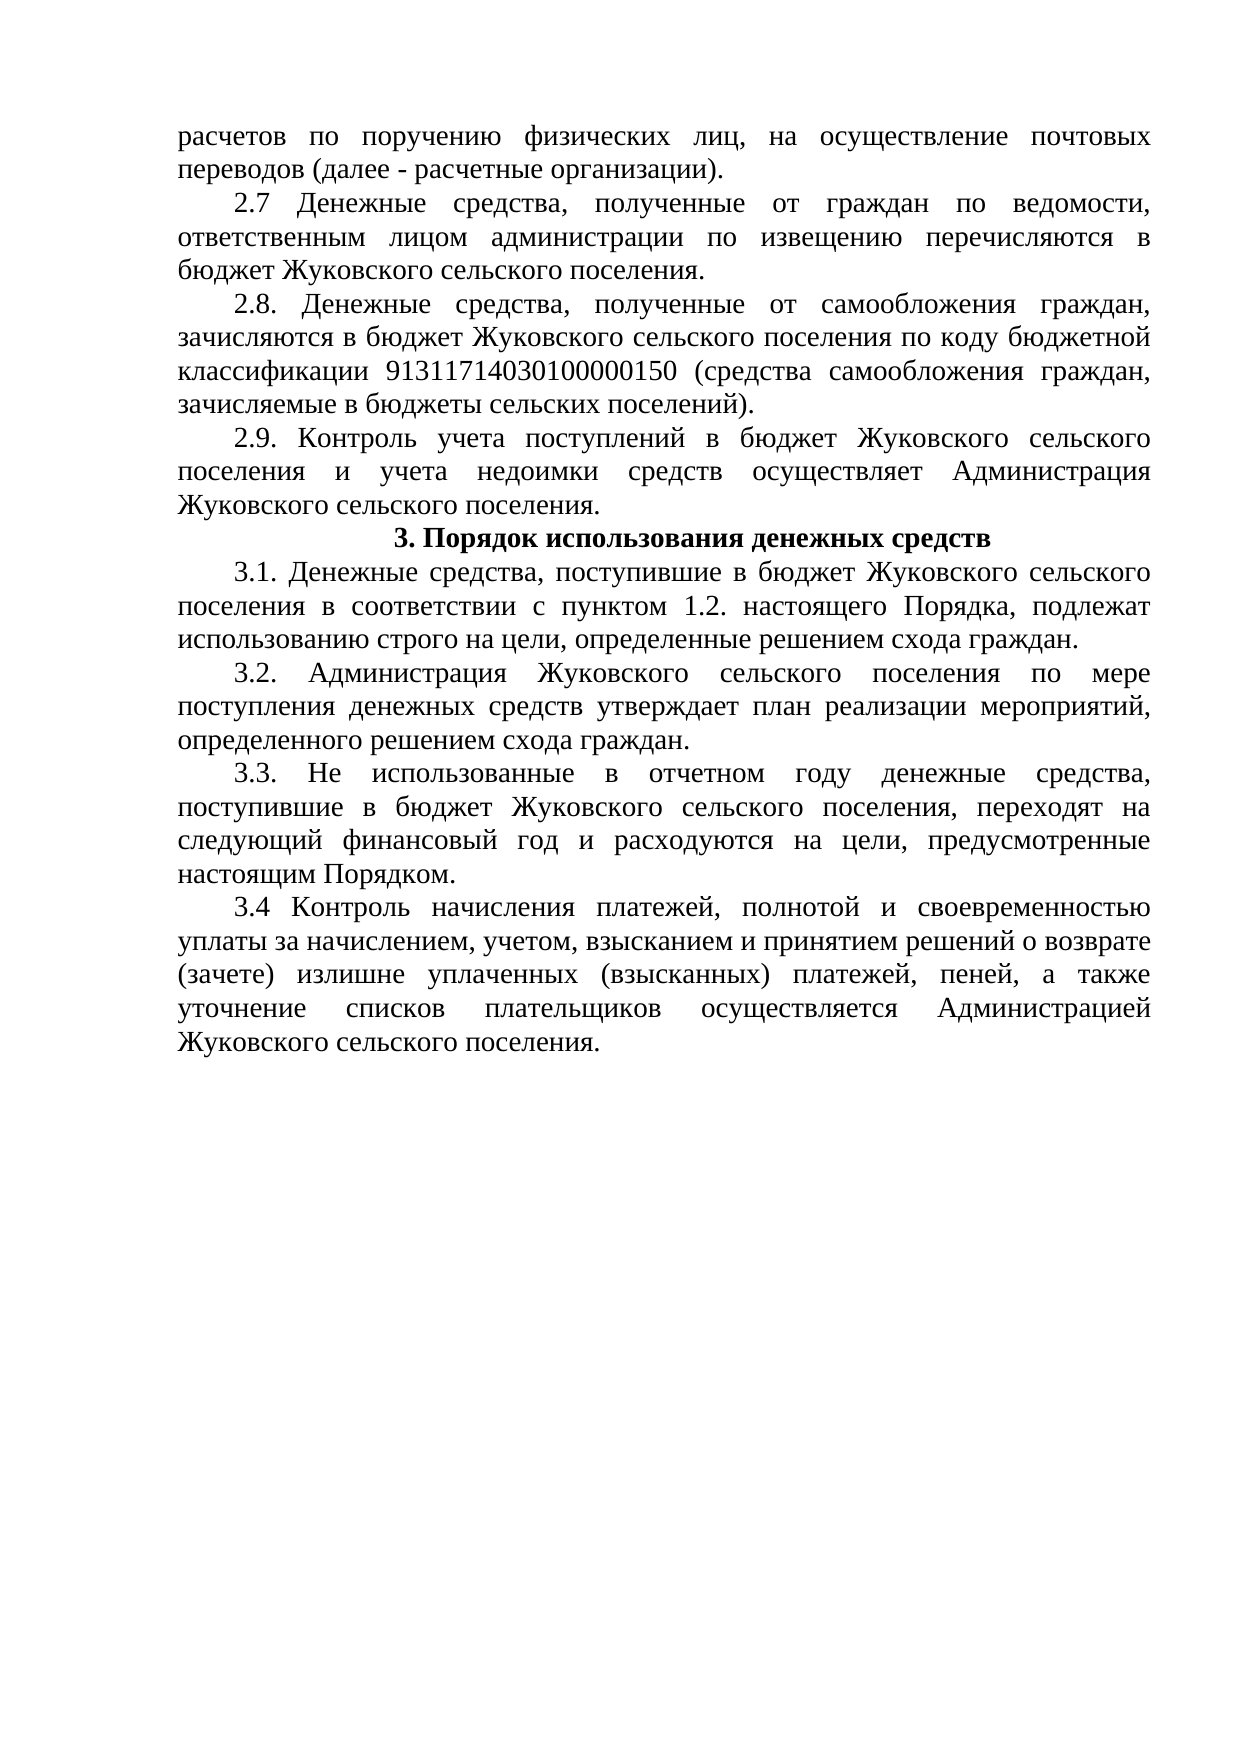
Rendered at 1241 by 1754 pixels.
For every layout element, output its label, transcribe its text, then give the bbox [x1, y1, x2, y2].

text 3.1. Денежные средства, поступившие в бюджет Жуковского сельского поселения в соответствии с пунктом 1.2. настоящего Порядка, подлежат использованию строго на цели, определенные решением схода граждан. [177, 554, 1152, 655]
text 2.8. Денежные средства, полученные от самообложения граждан, зачисляются в бюджет Жуковского сельского поселения по коду бюджетной классификации 91311714030100000150 (средства самообложения граждан, зачисляемые в бюджеты сельских поселений). [177, 286, 1152, 420]
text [177, 118, 1152, 185]
text 3.3. Не использованные в отчетном году денежные средства, поступившие в бюджет Жуковского сельского поселения, переходят на следующий финансовый год и расходуются на цели, предусмотренные настоящим Порядком. [177, 755, 1152, 889]
text 3.2. Администрация Жуковского сельского поселения по мере поступления денежных средств утверждает план реализации мероприятий, определенного решением схода граждан. [177, 655, 1152, 755]
text 2.7 Денежные средства, полученные от граждан по ведомости, ответственным лицом администрации по извещению перечисляются в бюджет Жуковского сельского поселения. [177, 185, 1152, 286]
text 2.9. Контроль учета поступлений в бюджет Жуковского сельского поселения и учета недоимки средств осуществляет Администрация Жуковского сельского поселения. [177, 420, 1152, 521]
text 3.4 Контроль начисления платежей, полнотой и своевременностью уплаты за начислением, учетом, взысканием и принятием решений о возврате (зачете) излишне уплаченных (взысканных) платежей, пеней, а также уточнение списков плательщиков осуществляется Администрацией Жуковского сельского поселения. [177, 889, 1152, 1057]
text 3. Порядок использования денежных средств [177, 521, 1152, 554]
